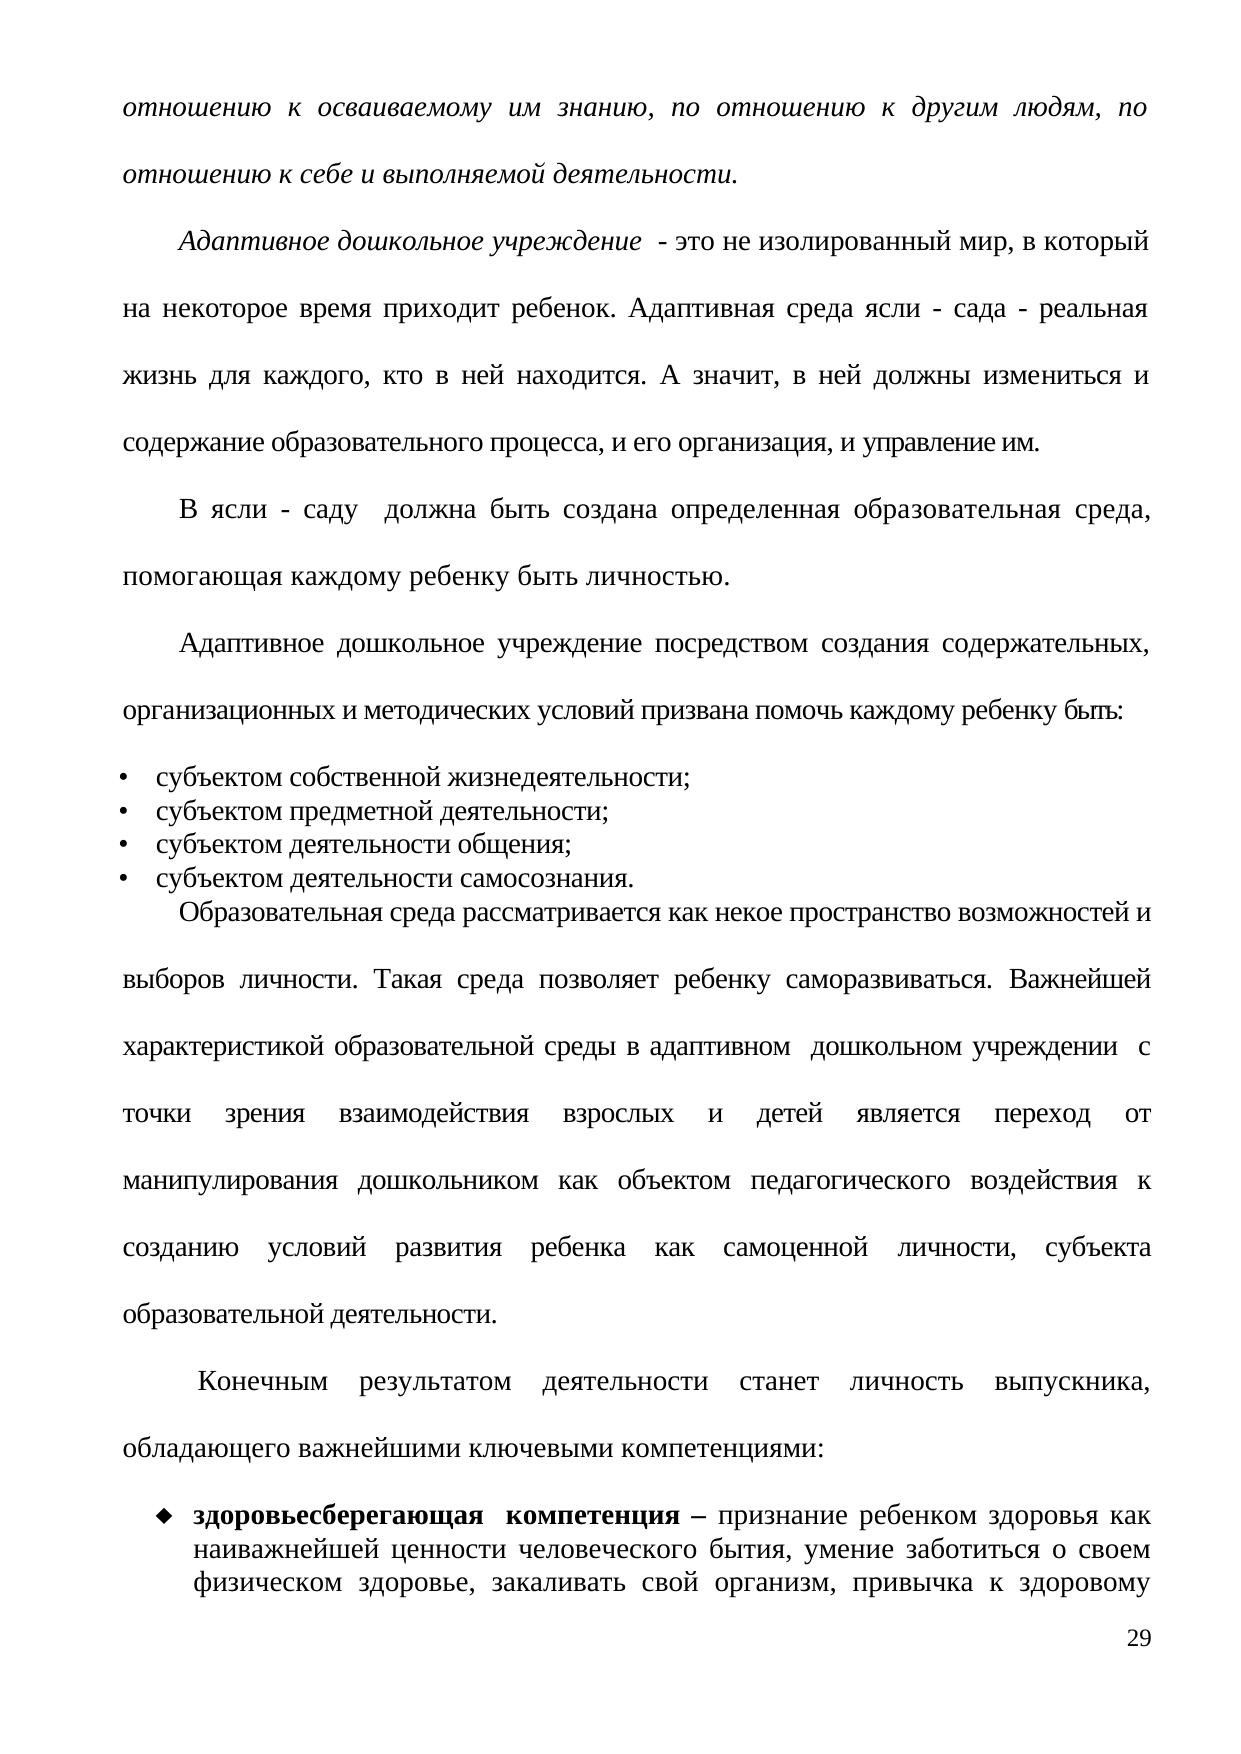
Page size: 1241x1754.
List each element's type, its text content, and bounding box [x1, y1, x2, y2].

list субъектом собственной жизнедеятельности; [118, 759, 1152, 793]
list субъектом предметной деятельности; [118, 793, 1152, 827]
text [122, 89, 1148, 189]
list субъектом деятельности общения; [118, 827, 1152, 860]
text Адаптивное дошкольное учреждение - это не изолированный мир, в который на некоторое время приходит ребенок. Адаптивная среда ясли - сада - реальная жизнь для каждого, кто в ней находится. А значит, в ней должны измениться и содержание образовательного процесса, и его организация, и управление им. [122, 223, 1149, 458]
text В ясли - саду должна быть создана определенная образовательная среда, помогающая каждому ребенку быть личностью. [122, 491, 1152, 592]
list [156, 1497, 1152, 1598]
text Образовательная среда рассматривается как некое пространство возможностей и выборов личности. Такая среда позволяет ребенку саморазвиваться. Важнейшей характеристикой образовательной среды в адаптивном дошкольном учреждении с точки зрения взаимодействия взрослых и детей является переход от манипулирования дошкольником как объектом педагогического воздействия к созданию условий развития ребенка как самоценной личности, субъекта образовательной деятельности. [122, 894, 1152, 1330]
text Адаптивное дошкольное учреждение посредством создания содержательных, организационных и методических условий призвана помочь каждому ребенку быть: [122, 625, 1150, 726]
list субъектом деятельности самосознания. [118, 860, 1152, 894]
text Конечным результатом деятельности станет личность выпускника, обладающего важнейшими ключевыми компетенциями: [122, 1363, 1152, 1464]
